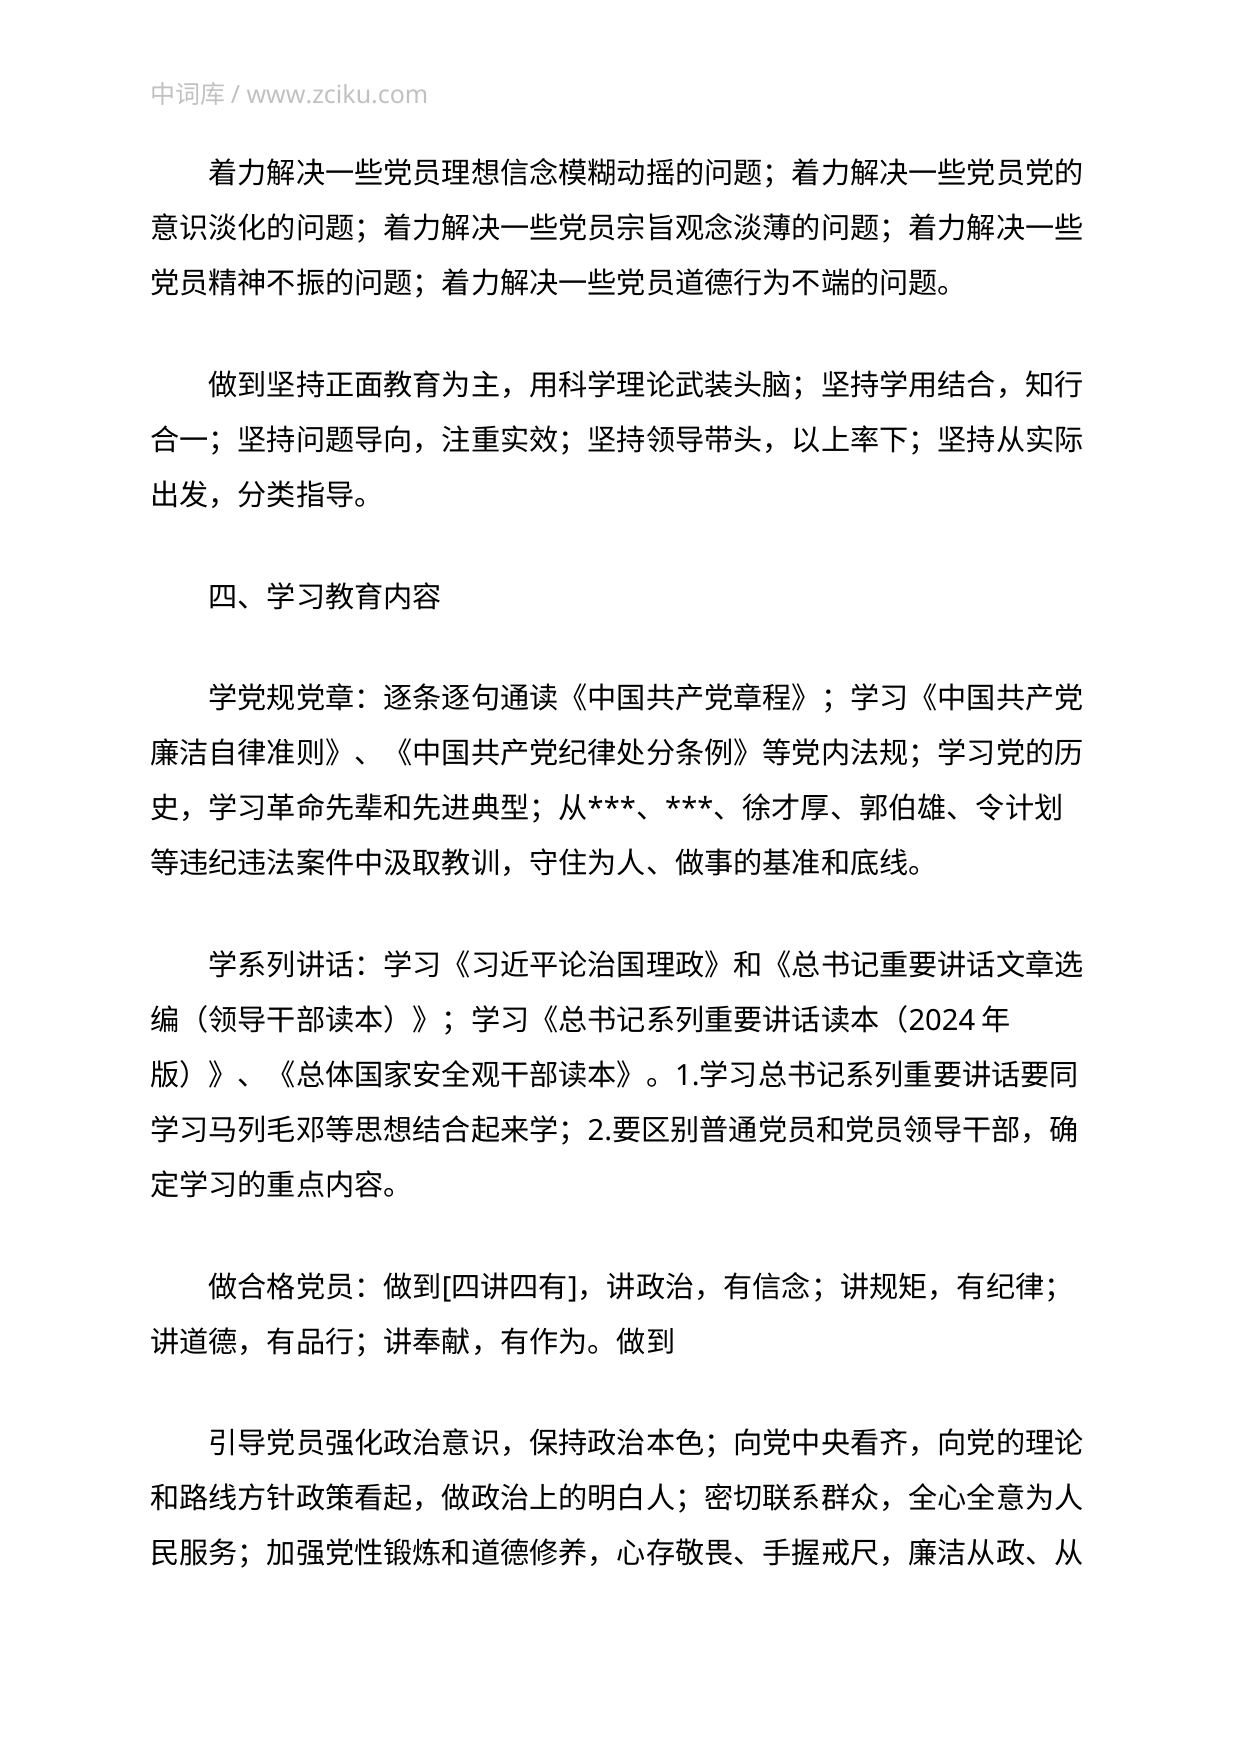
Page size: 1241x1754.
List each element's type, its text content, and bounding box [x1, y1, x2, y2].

text 做到坚持正面教育为主，用科学理论武装头脑；坚持学用结合，知行合一；坚持问题导向，注重实效；坚持领导带头，以上率下；坚持从实际出发，分类指导。 [150, 362, 1090, 514]
text 着力解决一些党员理想信念模糊动摇的问题；着力解决一些党员党的意识淡化的问题；着力解决一些党员宗旨观念淡薄的问题；着力解决一些党员精神不振的问题；着力解决一些党员道德行为不端的问题。 [150, 150, 1090, 302]
text 学党规党章：逐条逐句通读《中国共产党章程》；学习《中国共产党廉洁自律准则》、《中国共产党纪律处分条例》等党内法规；学习党的历史，学习革命先辈和先进典型；从***、***、徐才厚、郭伯雄、令计划等违纪违法案件中汲取教训，守住为人、做事的基准和底线。 [150, 675, 1090, 882]
text 做合格党员：做到[四讲四有]，讲政治，有信念；讲规矩，有纪律；讲道德，有品行；讲奉献，有作为。做到 [150, 1263, 1090, 1360]
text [150, 1420, 1090, 1572]
text 学系列讲话：学习《习近平论治国理政》和《总书记重要讲话文章选编（领导干部读本）》；学习《总书记系列重要讲话读本（2024年版）》、《总体国家安全观干部读本》。1.学习总书记系列重要讲话要同学习马列毛邓等思想结合起来学；2.要区别普通党员和党员领导干部，确定学习的重点内容。 [150, 941, 1090, 1204]
text 四、学习教育内容 [150, 573, 1090, 615]
